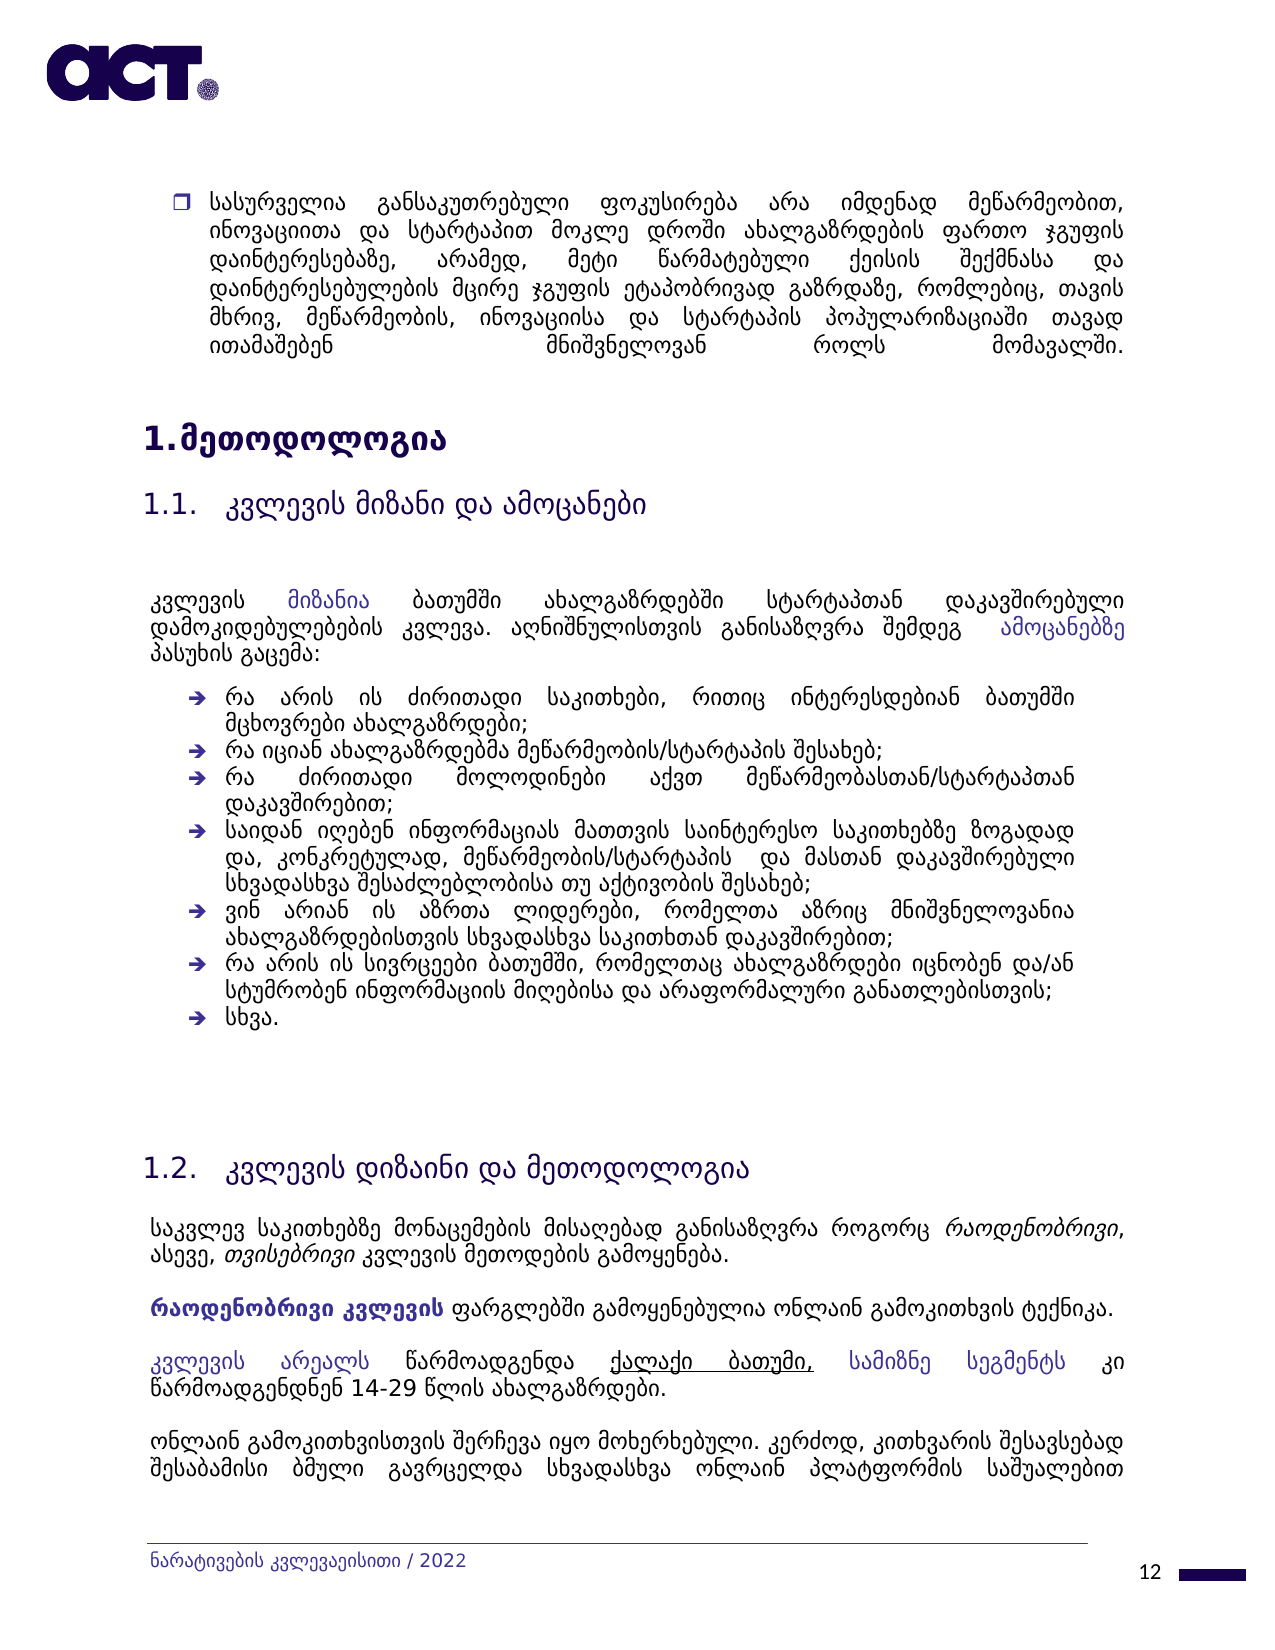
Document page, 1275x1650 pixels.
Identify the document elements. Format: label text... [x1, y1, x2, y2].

text რაოდენობრივი კვლევის ფარგლებში გამოყენებულია ონლაინ გამოკითხვის ტექნიკა. [150, 1295, 1125, 1321]
list რა იციან ახალგაზრდებმა მეწარმეობის/სტარტაპის შესახებ; [187, 737, 1076, 764]
list სხვა. [187, 1004, 1076, 1031]
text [150, 1428, 1125, 1481]
text კვლევის არეალს წარმოადგენდა ქალაქი ბათუმი, სამიზნე სეგმენტს კი წარმოადგენდნენ 14-29 წლის ახალგაზრდები. [150, 1348, 1125, 1401]
text კვლევის მიზანია ბათუმში ახალგაზრდებში სტარტაპთან დაკავშირებული დამოკიდებულებების კვლევა. აღნიშნულისთვის განისაზღვრა შემდეგ ამოცანებზე პასუხის გაცემა: [150, 587, 1125, 667]
list რა არის ის სივრცეები ბათუმში, რომელთაც ახალგაზრდები იცნობენ და/ან სტუმრობენ ინფორმაციის მიღებისა და არაფორმალური განათლებისთვის; [187, 951, 1076, 1004]
list ვინ არიან ის აზრთა ლიდერები, რომელთა აზრიც მნიშვნელოვანია ახალგაზრდებისთვის სხვადასხვა საკითხთან დაკავშირებით; [187, 897, 1076, 951]
subtitle კვლევის მიზანი და ამოცანები [142, 487, 1125, 558]
list რა ძირითადი მოლოდინები აქვთ მეწარმეობასთან/სტარტაპთან დაკავშირებით; [187, 764, 1076, 817]
subtitle მეთოდოლოგია [142, 419, 1125, 458]
subtitle კვლევის დიზაინი და მეთოდოლოგია [142, 1152, 1125, 1186]
list სასურველია განსაკუთრებული ფოკუსირება არა იმდენად მეწარმეობით, ინოვაციითა და სტარტაპით მოკლე დროში ახალგაზრდების ფართო ჯგუფის დაინტერესებაზე, არამედ, მეტი წარმატებული ქეისის შექმნასა და დაინტერესებულების მცირე ჯგუფის ეტაპობრივად გაზრდაზე, რომლებიც, თავის მხრივ, მეწარმეობის, ინოვაციისა და სტარტაპის პოპულარიზაციაში თავად ითამაშებენ მნიშვნელოვან როლს მომავალში. [172, 189, 1125, 417]
text საკვლევ საკითხებზე მონაცემების მისაღებად განისაზღვრა როგორც რაოდენობრივი, ასევე, თვისებრივი კვლევის მეთოდების გამოყენება. [150, 1215, 1125, 1268]
list საიდან იღებენ ინფორმაციას მათთვის საინტერესო საკითხებზე ზოგადად და, კონკრეტულად, მეწარმეობის/სტარტაპის და მასთან დაკავშირებული სხვადასხვა შესაძლებლობისა თუ აქტივობის შესახებ; [187, 817, 1076, 897]
list რა არის ის ძირითადი საკითხები, რითიც ინტერესდებიან ბათუმში მცხოვრები ახალგაზრდები; [187, 684, 1076, 737]
picture [46, 44, 219, 101]
